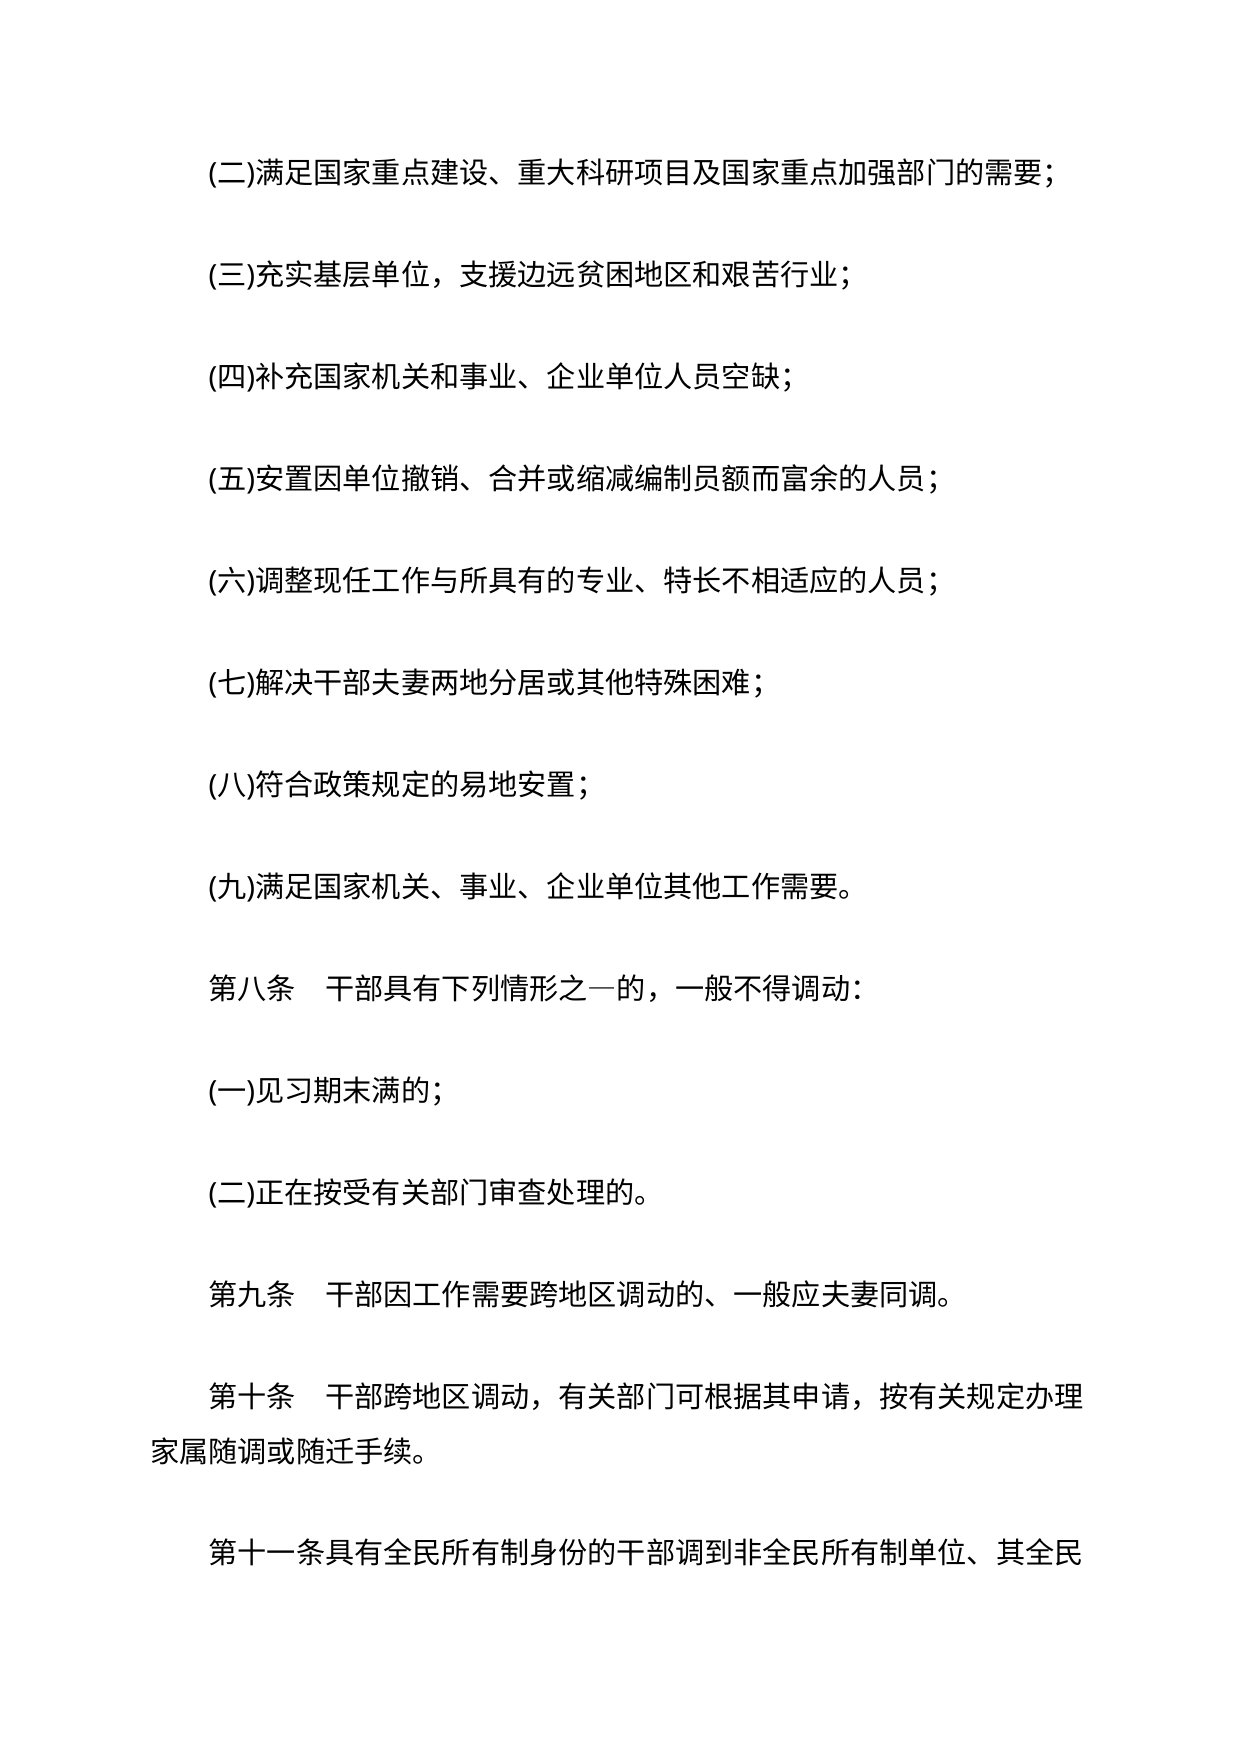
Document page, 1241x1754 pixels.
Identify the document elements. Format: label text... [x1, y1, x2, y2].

text (六)调整现任工作与所具有的专业、特长不相适应的人员； [150, 558, 1090, 600]
text 第九条 干部因工作需要跨地区调动的、一般应夫妻同调。 [150, 1272, 1090, 1314]
text (二)正在按受有关部门审查处理的。 [150, 1169, 1090, 1212]
text 第十条 干部跨地区调动，有关部门可根据其申请，按有关规定办理家属随调或随迁手续。 [150, 1373, 1090, 1471]
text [150, 1530, 1090, 1572]
text (八)符合政策规定的易地安置； [150, 762, 1090, 804]
text (五)安置因单位撤销、合并或缩减编制员额而富余的人员； [150, 456, 1090, 498]
text (九)满足国家机关、事业、企业单位其他工作需要。 [150, 864, 1090, 906]
text (三)充实基层单位，支援边远贫困地区和艰苦行业； [150, 252, 1090, 294]
text (四)补充国家机关和事业、企业单位人员空缺； [150, 354, 1090, 396]
text (二)满足国家重点建设、重大科研项目及国家重点加强部门的需要； [150, 150, 1090, 192]
text 第八条 干部具有下列情形之—的，一般不得调动： [150, 966, 1090, 1008]
text (七)解决干部夫妻两地分居或其他特殊困难； [150, 660, 1090, 702]
text (一)见习期末满的； [150, 1068, 1090, 1110]
